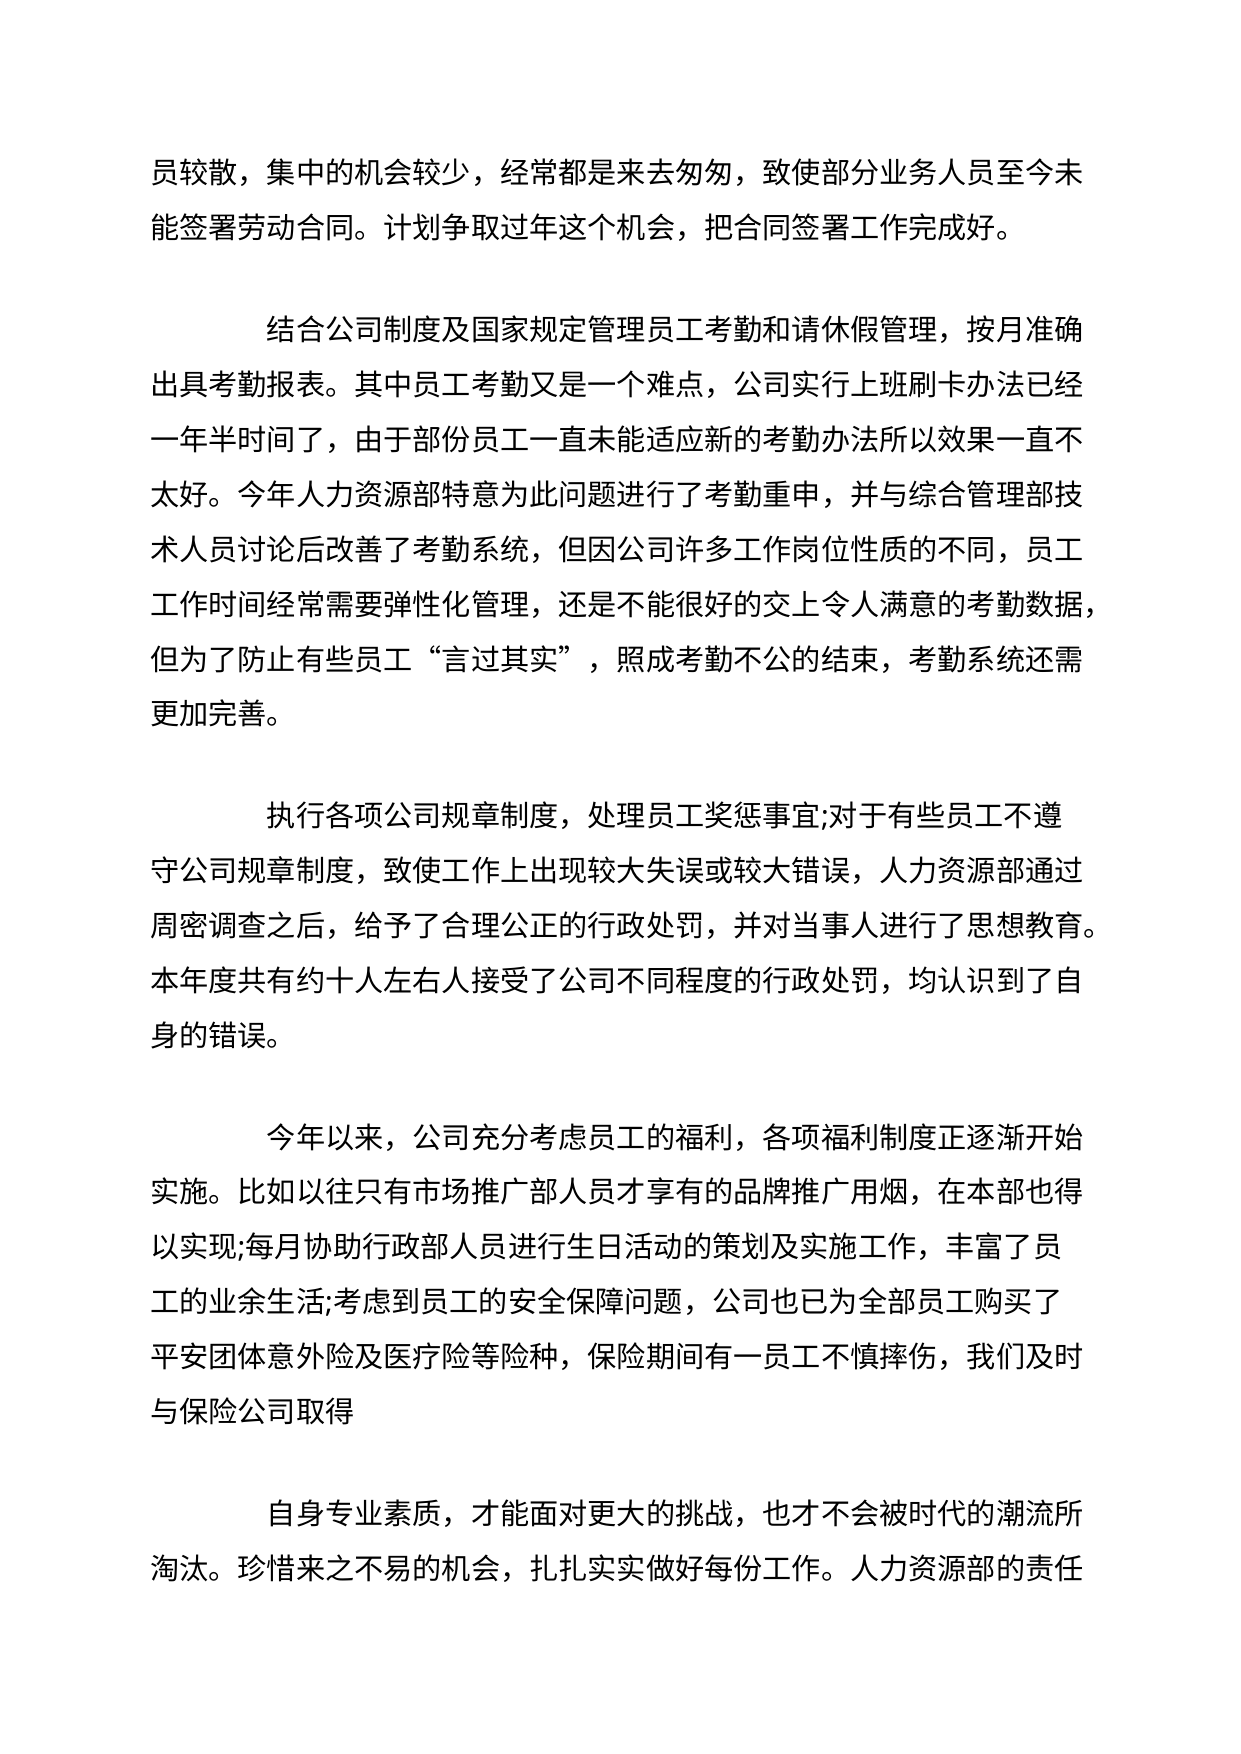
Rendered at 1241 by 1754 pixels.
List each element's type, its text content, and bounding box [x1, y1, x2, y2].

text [150, 150, 1090, 247]
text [150, 1491, 1090, 1588]
text 执行各项公司规章制度，处理员工奖惩事宜;对于有些员工不遵守公司规章制度，致使工作上出现较大失误或较大错误，人力资源部通过周密调查之后，给予了合理公正的行政处罚，并对当事人进行了思想教育。本年度共有约十人左右人接受了公司不同程度的行政处罚，均认识到了自身的错误。 [150, 793, 1090, 1055]
text 今年以来，公司充分考虑员工的福利，各项福利制度正逐渐开始实施。比如以往只有市场推广部人员才享有的品牌推广用烟，在本部也得以实现;每月协助行政部人员进行生日活动的策划及实施工作，丰富了员工的业余生活;考虑到员工的安全保障问题，公司也已为全部员工购买了平安团体意外险及医疗险等险种，保险期间有一员工不慎摔伤，我们及时与保险公司取得 [150, 1114, 1090, 1431]
text 结合公司制度及国家规定管理员工考勤和请休假管理，按月准确出具考勤报表。其中员工考勤又是一个难点，公司实行上班刷卡办法已经一年半时间了，由于部份员工一直未能适应新的考勤办法所以效果一直不太好。今年人力资源部特意为此问题进行了考勤重申，并与综合管理部技术人员讨论后改善了考勤系统，但因公司许多工作岗位性质的不同，员工工作时间经常需要弹性化管理，还是不能很好的交上令人满意的考勤数据，但为了防止有些员工“言过其实”，照成考勤不公的结束，考勤系统还需更加完善。 [150, 307, 1090, 733]
